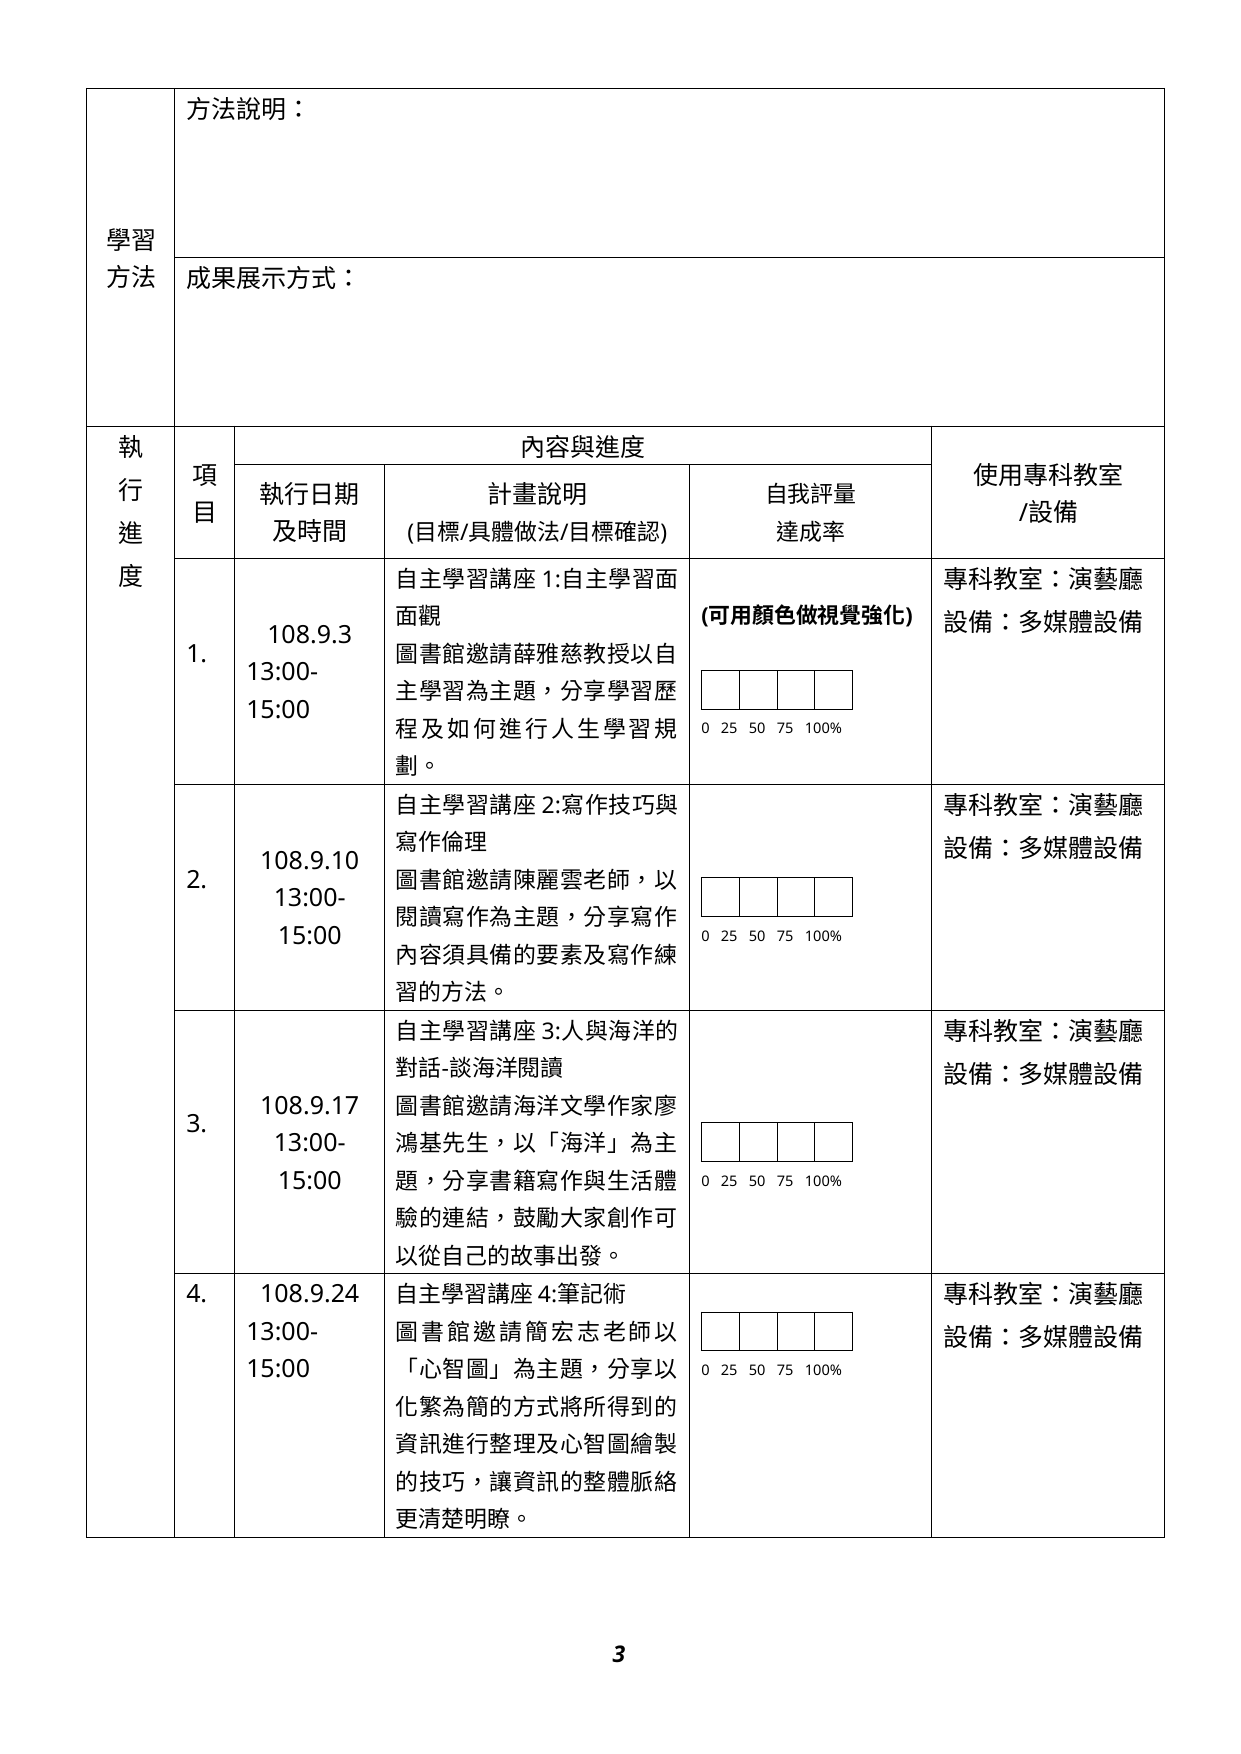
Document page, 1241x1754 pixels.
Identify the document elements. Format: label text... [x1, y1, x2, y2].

table_cell 專科教室：演藝廳 設備：多媒體設備 [932, 1274, 1164, 1537]
table_cell 項目 [175, 427, 234, 557]
table_cell 108.9.17 13:00-15:00 [235, 1011, 384, 1273]
table_cell 專科教室：演藝廳 設備：多媒體設備 [932, 785, 1164, 1009]
table_cell 0 25 50 75 100% [690, 1011, 931, 1273]
table_cell 自主學習講座3:人與海洋的對話-談海洋閱讀 圖書館邀請海洋文學作家廖鴻基先生，以「海洋」為主題，分享書籍寫作與生活體驗的連結，鼓勵大家創作可以從自己的故事出發。 [385, 1011, 689, 1273]
table_cell 使用專科教室 /設備 [932, 427, 1164, 557]
table_cell [175, 1011, 234, 1273]
table_cell 專科教室：演藝廳 設備：多媒體設備 [932, 1011, 1164, 1273]
table_cell 執 行 進 度 [87, 427, 174, 1537]
table_cell 學習方法 [87, 89, 174, 426]
table_cell 內容與進度 [235, 427, 931, 464]
table_cell 自我評量 達成率 [690, 465, 931, 557]
table_cell 108.9.3 13:00-15:00 [235, 559, 384, 783]
table_cell 執行日期 及時間 [235, 465, 384, 557]
table_cell [175, 1274, 234, 1537]
table_cell 自主學習講座2:寫作技巧與寫作倫理 圖書館邀請陳麗雲老師，以閱讀寫作為主題，分享寫作內容須具備的要素及寫作練習的方法。 [385, 785, 689, 1009]
table_cell 計畫說明 (目標/具體做法/目標確認) [385, 465, 689, 557]
table_cell [175, 785, 234, 1009]
table_cell 0 25 50 75 100% [690, 1274, 931, 1537]
table_cell 108.9.24 13:00-15:00 [235, 1274, 384, 1537]
table_cell 成果展示方式： [175, 258, 1164, 426]
table_cell 專科教室：演藝廳 設備：多媒體設備 [932, 559, 1164, 783]
table_cell 方法說明： [175, 89, 1164, 257]
table_cell [175, 559, 234, 783]
table_cell (可用顏色做視覺強化) 0 25 50 75 100% [690, 559, 931, 783]
table_cell 0 25 50 75 100% [690, 785, 931, 1009]
table_cell 自主學習講座1:自主學習面面觀 圖書館邀請薛雅慈教授以自主學習為主題，分享學習歷程及如何進行人生學習規劃。 [385, 559, 689, 783]
table_cell 自主學習講座4:筆記術 圖書館邀請簡宏志老師以「心智圖」為主題，分享以化繁為簡的方式將所得到的資訊進行整理及心智圖繪製的技巧，讓資訊的整體脈絡更清楚明瞭。 [385, 1274, 689, 1537]
table_cell 108.9.10 13:00-15:00 [235, 785, 384, 1009]
